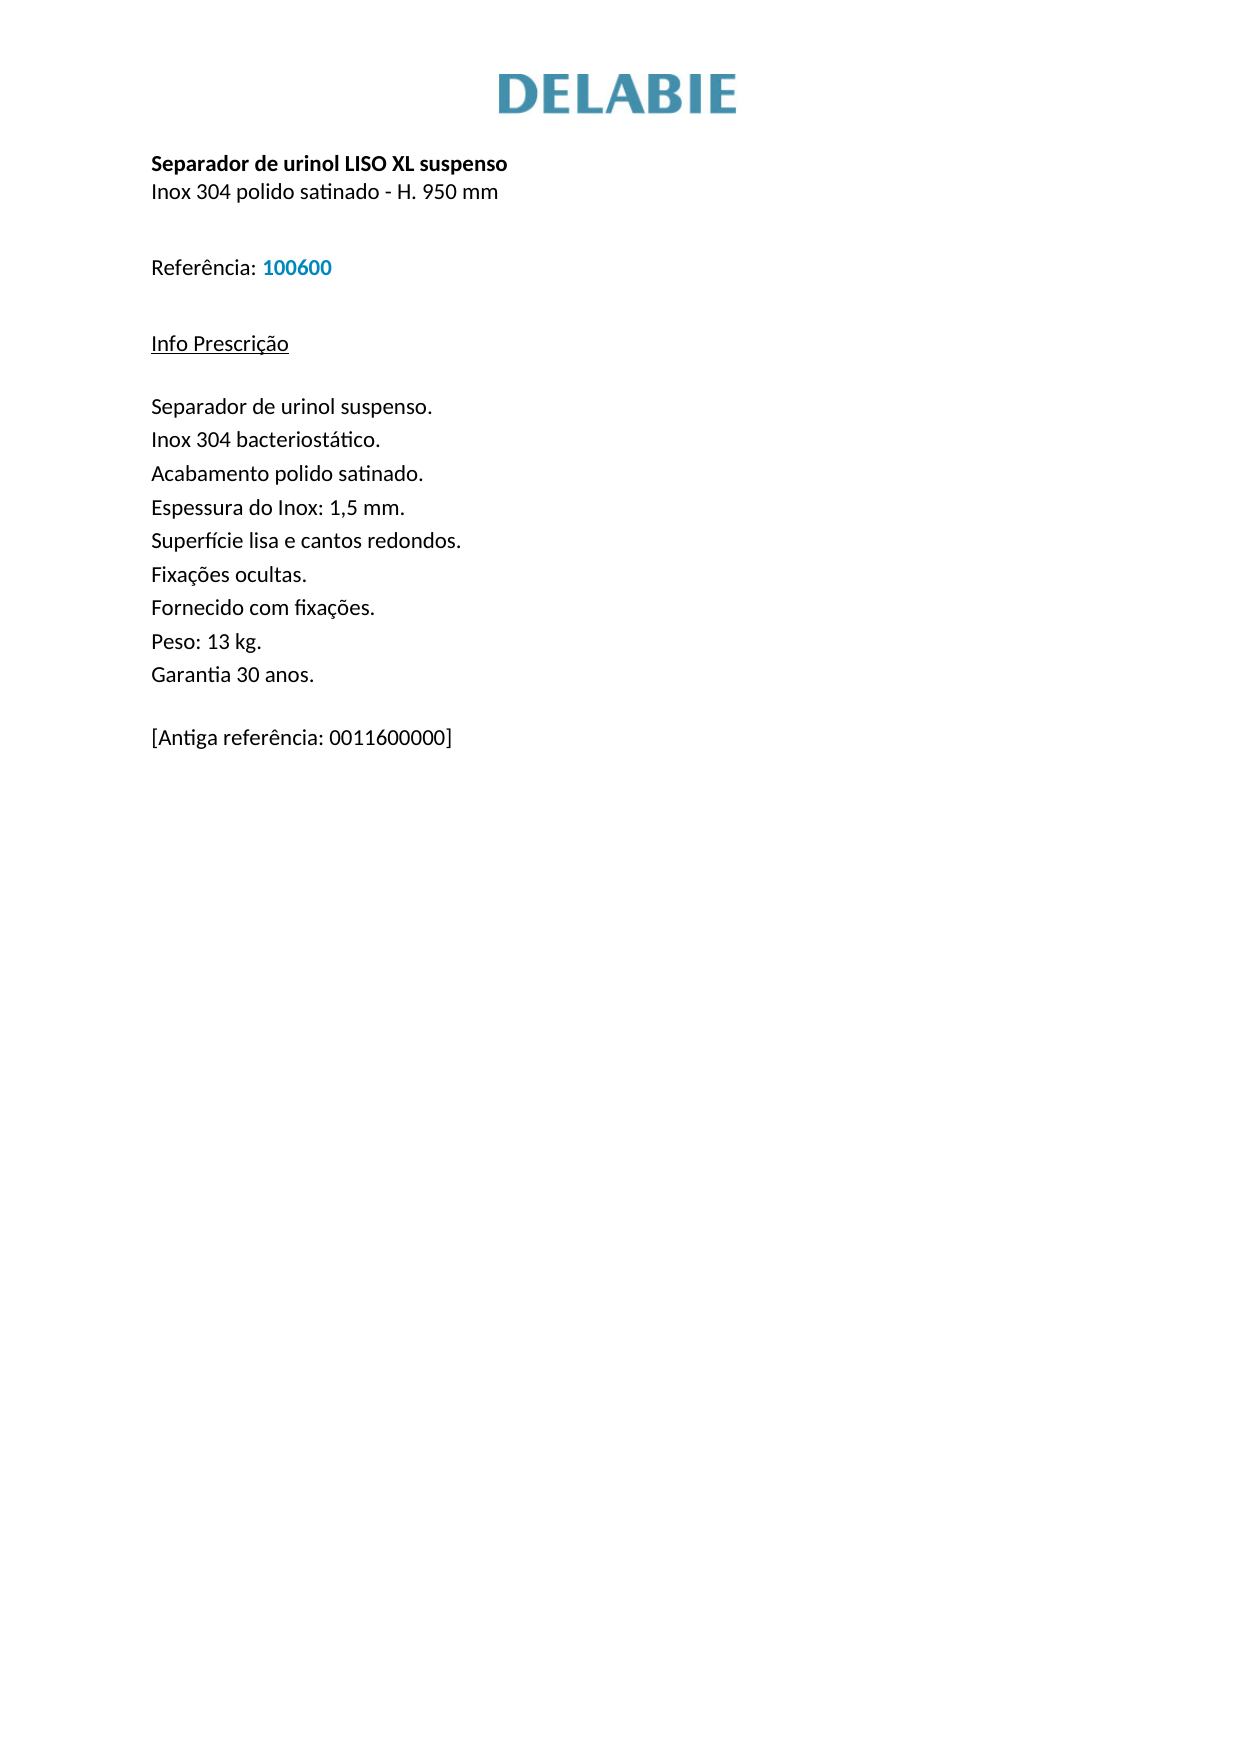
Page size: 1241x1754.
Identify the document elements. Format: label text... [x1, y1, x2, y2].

text Separador de urinol suspenso. [151, 392, 1084, 420]
text Peso: 13 kg. [151, 627, 1084, 655]
text [Antiga referência: 0011600000] [151, 723, 1084, 751]
text Fixações ocultas. [151, 560, 1084, 588]
picture [497, 74, 738, 114]
text Info Prescrição [151, 329, 1084, 357]
text Separador de urinol LISO XL suspenso [151, 149, 1084, 177]
text Referência: 100600 [151, 253, 1084, 281]
text Garantia 30 anos. [151, 660, 1084, 688]
text Inox 304 polido satinado - H. 950 mm [151, 177, 1084, 205]
text Inox 304 bacteriostático. [151, 426, 1084, 453]
text Espessura do Inox: 1,5 mm. [151, 493, 1084, 521]
text Fornecido com fixações. [151, 593, 1084, 621]
text Superfície lisa e cantos redondos. [151, 526, 1084, 554]
text Acabamento polido satinado. [151, 459, 1084, 487]
